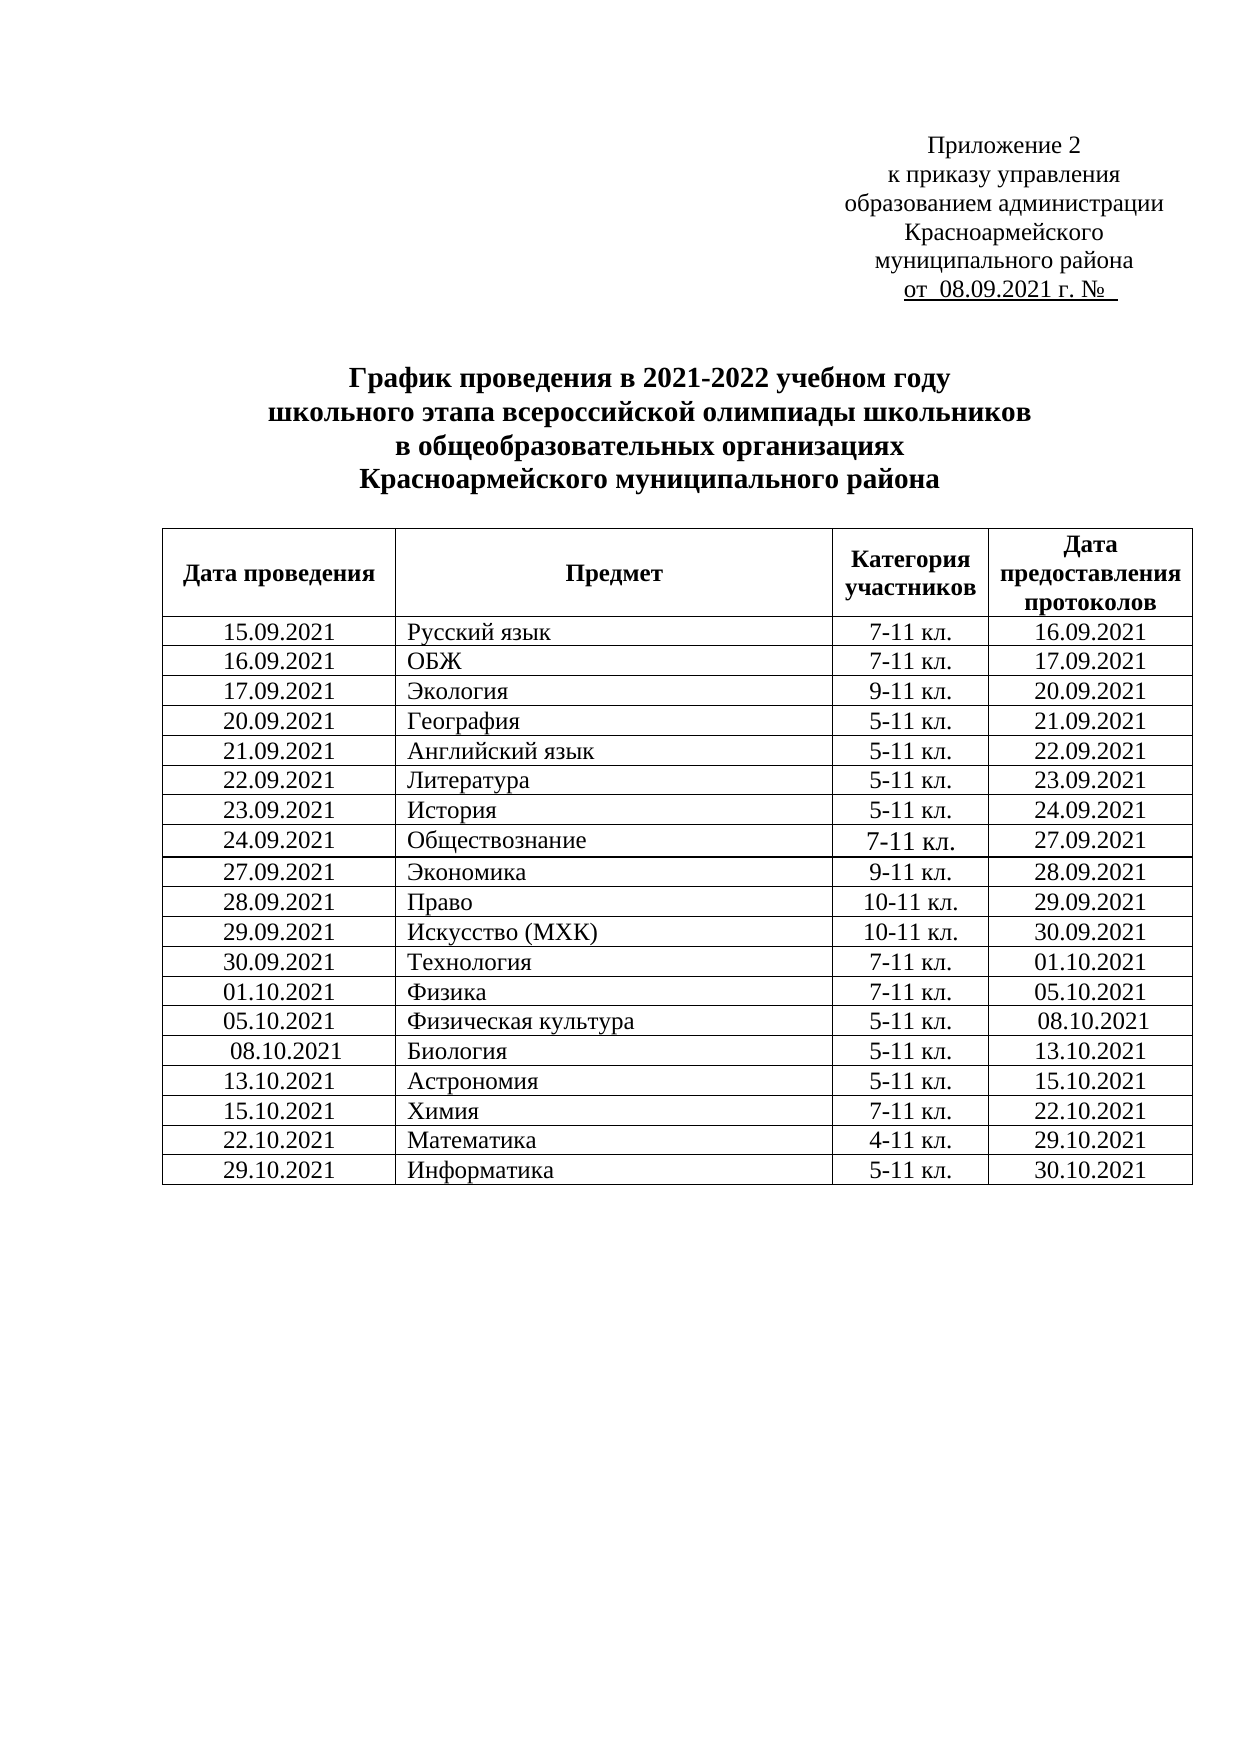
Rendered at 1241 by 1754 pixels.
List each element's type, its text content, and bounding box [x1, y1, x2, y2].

table_cell Литература [396, 766, 832, 794]
table_cell 29.10.2021 [989, 1126, 1192, 1154]
table_cell 7-11 кл. [833, 825, 988, 856]
table_cell 23.09.2021 [989, 766, 1192, 794]
table_cell 05.10.2021 [989, 977, 1192, 1005]
table_cell 29.10.2021 [163, 1155, 395, 1184]
table_cell Право [396, 887, 832, 916]
table_cell Физическая культура [396, 1006, 832, 1035]
table_cell 21.09.2021 [989, 706, 1192, 735]
table_cell 21.09.2021 [163, 736, 395, 764]
table_cell 17.09.2021 [163, 676, 395, 705]
table_cell Обществознание [396, 825, 832, 856]
table_cell 10-11 кл. [833, 887, 988, 916]
table_cell 7-11 кл. [833, 1096, 988, 1124]
table_cell 5-11 кл. [833, 1066, 988, 1095]
table_cell Искусство (МХК) [396, 917, 832, 946]
table_cell 5-11 кл. [833, 795, 988, 824]
table_cell ОБЖ [396, 646, 832, 675]
table_header Предмет [396, 529, 832, 616]
table_header Категория участников [833, 529, 988, 616]
table_cell Химия [396, 1096, 832, 1124]
table_cell 08.10.2021 [163, 1036, 395, 1065]
table_cell 20.09.2021 [163, 706, 395, 735]
table_cell 30.09.2021 [163, 947, 395, 976]
text в общеобразовательных организациях [118, 428, 1181, 461]
table_cell 27.09.2021 [989, 825, 1192, 856]
table_cell 30.10.2021 [989, 1155, 1192, 1184]
table_cell 24.09.2021 [163, 825, 395, 856]
table_cell 15.10.2021 [163, 1096, 395, 1124]
table_cell 7-11 кл. [833, 977, 988, 1005]
table_cell 24.09.2021 [989, 795, 1192, 824]
table_cell 15.09.2021 [163, 617, 395, 645]
table_cell Информатика [396, 1155, 832, 1184]
table_cell 28.09.2021 [163, 887, 395, 916]
table_cell 7-11 кл. [833, 947, 988, 976]
table_cell 5-11 кл. [833, 1155, 988, 1184]
text Приложение 2 [827, 131, 1181, 159]
table_cell 7-11 кл. [833, 646, 988, 675]
table_cell 20.09.2021 [989, 676, 1192, 705]
table_cell 10-11 кл. [833, 917, 988, 946]
text к приказу управления образованием администрации Красноармейского муниципального района [827, 159, 1181, 274]
text Красноармейского муниципального района [118, 461, 1181, 495]
table_cell 5-11 кл. [833, 766, 988, 794]
table_cell 16.09.2021 [989, 617, 1192, 645]
table_cell 4-11 кл. [833, 1126, 988, 1154]
table_cell 15.10.2021 [989, 1066, 1192, 1095]
table_cell 01.10.2021 [163, 977, 395, 1005]
table_cell 29.09.2021 [989, 887, 1192, 916]
table_cell 17.09.2021 [989, 646, 1192, 675]
table_cell Экология [396, 676, 832, 705]
table_cell 22.09.2021 [989, 736, 1192, 764]
table_cell География [396, 706, 832, 735]
table_cell 16.09.2021 [163, 646, 395, 675]
table_cell 29.09.2021 [163, 917, 395, 946]
table_cell 22.10.2021 [989, 1096, 1192, 1124]
table_cell 5-11 кл. [833, 706, 988, 735]
table_cell 22.09.2021 [163, 766, 395, 794]
table_cell 23.09.2021 [163, 795, 395, 824]
text школьного этапа всероссийской олимпиады школьников [118, 394, 1181, 428]
table_cell 22.10.2021 [163, 1126, 395, 1154]
table_cell Астрономия [396, 1066, 832, 1095]
table_cell 01.10.2021 [989, 947, 1192, 976]
table_cell Русский язык [396, 617, 832, 645]
table_cell 5-11 кл. [833, 1036, 988, 1065]
table_cell 5-11 кл. [833, 736, 988, 764]
table_cell 08.10.2021 [989, 1006, 1192, 1035]
table_header Дата проведения [163, 529, 395, 616]
table_cell 9-11 кл. [833, 676, 988, 705]
table_cell 05.10.2021 [163, 1006, 395, 1035]
table_cell 5-11 кл. [833, 1006, 988, 1035]
text от 08.09.2021 г. № [827, 274, 1181, 303]
table_cell 13.10.2021 [989, 1036, 1192, 1065]
table_cell Биология [396, 1036, 832, 1065]
table_cell Физика [396, 977, 832, 1005]
table_cell История [396, 795, 832, 824]
text График проведения в 2021-2022 учебном году [118, 361, 1181, 394]
table_cell Экономика [396, 858, 832, 886]
table_cell 27.09.2021 [163, 858, 395, 886]
table_cell 9-11 кл. [833, 858, 988, 886]
table_cell 7-11 кл. [833, 617, 988, 645]
table_cell 30.09.2021 [989, 917, 1192, 946]
table_cell 13.10.2021 [163, 1066, 395, 1095]
table_cell Математика [396, 1126, 832, 1154]
table_header Дата предоставления протоколов [989, 529, 1192, 616]
table_cell 28.09.2021 [989, 858, 1192, 886]
table_cell Технология [396, 947, 832, 976]
table_cell Английский язык [396, 736, 832, 764]
